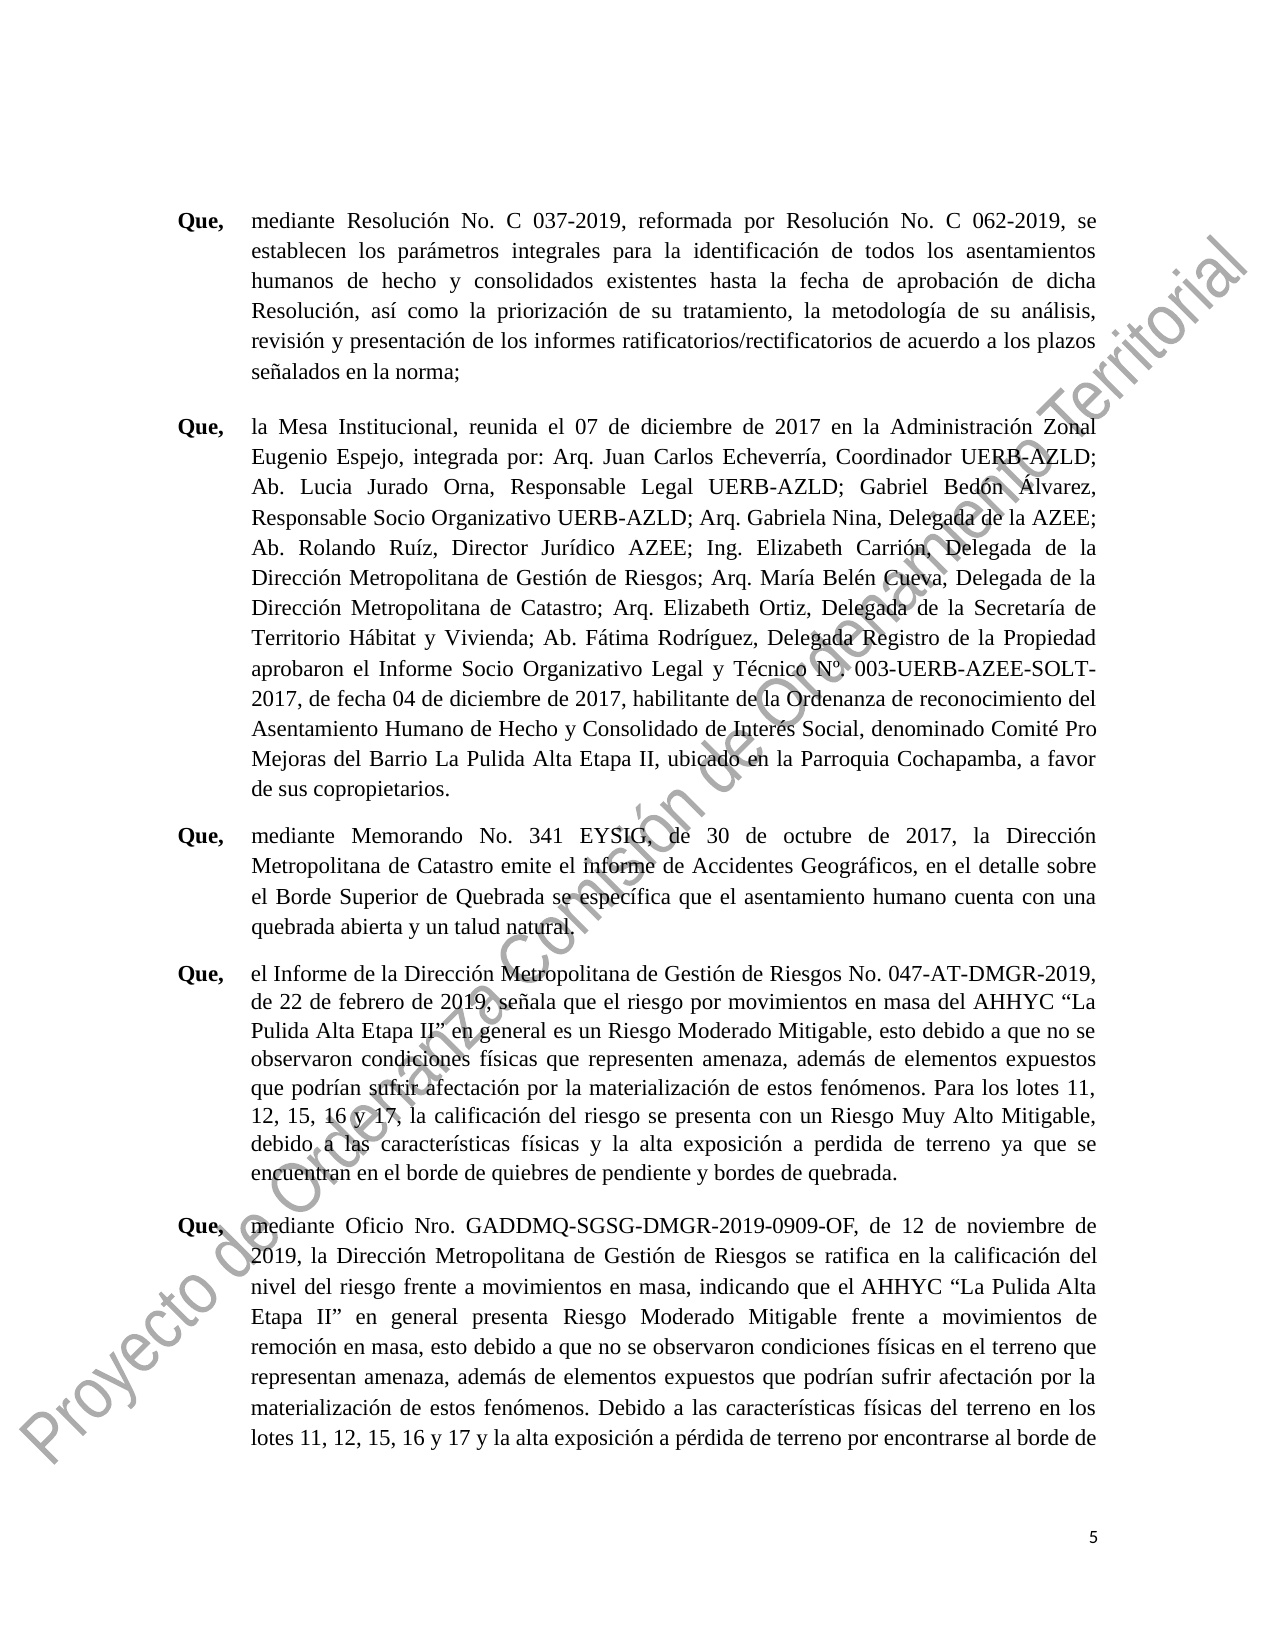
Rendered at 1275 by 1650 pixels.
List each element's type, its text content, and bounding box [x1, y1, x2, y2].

text Que, mediante Memorando No. 341 EYSIG, de 30 de octubre de 2017, la Dirección Metropolitana de Catastro emite el informe de Accidentes Geográficos, en el detalle sobre el Borde Superior de Quebrada se específica que el asentamiento humano cuenta con una quebrada abierta y un talud natural. [177, 822, 1098, 939]
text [177, 1212, 1098, 1450]
text Que, el Informe de la Dirección Metropolitana de Gestión de Riesgos No. 047-AT-DMGR-2019, de 22 de febrero de 2019, señala que el riesgo por movimientos en masa del AHHYC “La Pulida Alta Etapa II” en general es un Riesgo Moderado Mitigable, esto debido a que no se observaron condiciones físicas que representen amenaza, además de elementos expuestos que podrían sufrir afectación por la materialización de estos fenómenos. Para los lotes 11, 12, 15, 16 y 17, la calificación del riesgo se presenta con un Riesgo Muy Alto Mitigable, debido a las características físicas y la alta exposición a perdida de terreno ya que se encuentran en el borde de quiebres de pendiente y bordes de quebrada. [177, 960, 1098, 1185]
text Que, la Mesa Institucional, reunida el 07 de diciembre de 2017 en la Administración Zonal Eugenio Espejo, integrada por: Arq. Juan Carlos Echeverría, Coordinador UERB-AZLD; Ab. Lucia Jurado Orna, Responsable Legal UERB-AZLD; Gabriel Bedón Álvarez, Responsable Socio Organizativo UERB-AZLD; Arq. Gabriela Nina, Delegada de la AZEE; Ab. Rolando Ruíz, Director Jurídico AZEE; Ing. Elizabeth Carrión, Delegada de la Dirección Metropolitana de Gestión de Riesgos; Arq. María Belén Cueva, Delegada de la Dirección Metropolitana de Catastro; Arq. Elizabeth Ortiz, Delegada de la Secretaría de Territorio Hábitat y Vivienda; Ab. Fátima Rodríguez, Delegada Registro de la Propiedad aprobaron el Informe Socio Organizativo Legal y Técnico Nº. 003-UERB-AZEE-SOLT-2017, de fecha 04 de diciembre de 2017, habilitante de la Ordenanza de reconocimiento del Asentamiento Humano de Hecho y Consolidado de Interés Social, denominado Comité Pro Mejoras del Barrio La Pulida Alta Etapa II, ubicado en la Parroquia Cochapamba, a favor de sus copropietarios. [177, 413, 1098, 802]
text Que, mediante Resolución No. C 037-2019, reformada por Resolución No. C 062-2019, se establecen los parámetros integrales para la identificación de todos los asentamientos humanos de hecho y consolidados existentes hasta la fecha de aprobación de dicha Resolución, así como la priorización de su tratamiento, la metodología de su análisis, revisión y presentación de los informes ratificatorios/rectificatorios de acuerdo a los plazos señalados en la norma; [177, 207, 1098, 384]
